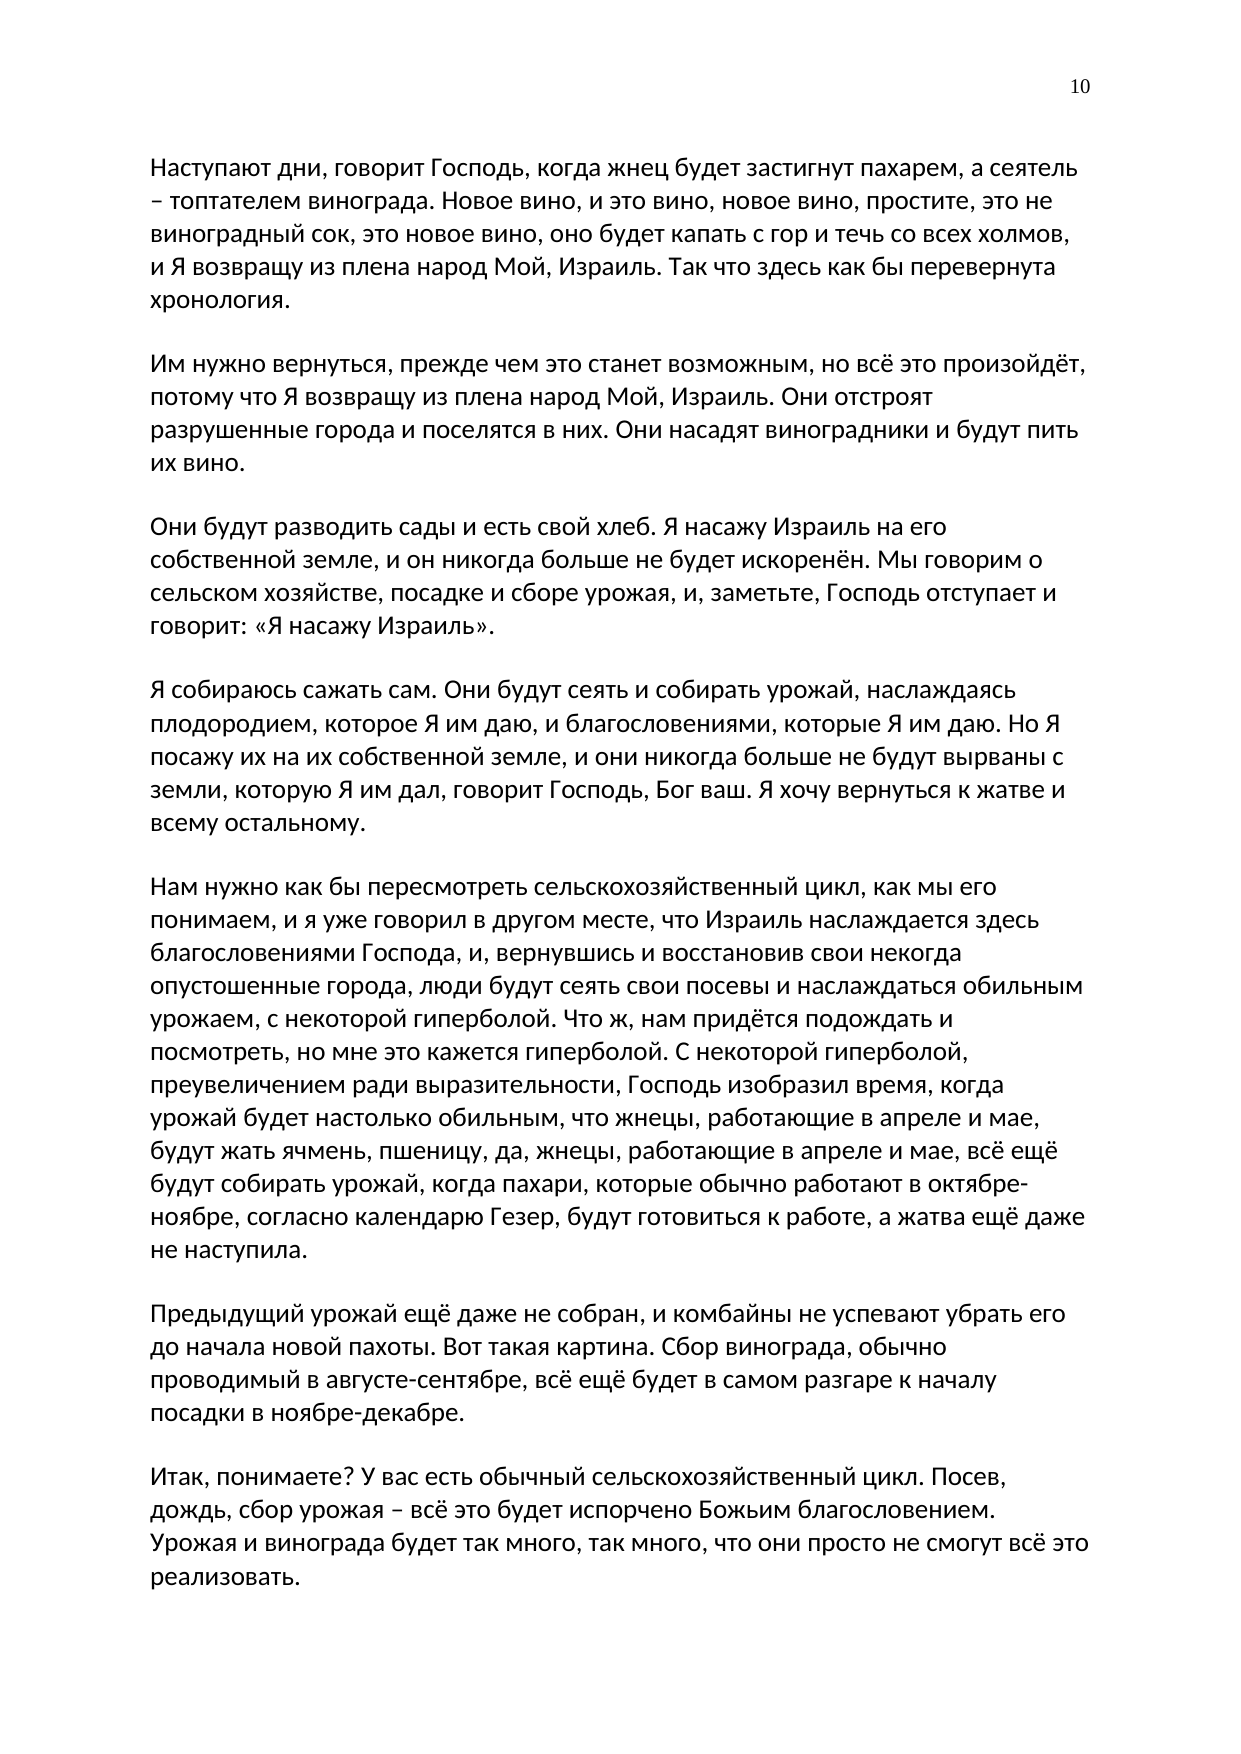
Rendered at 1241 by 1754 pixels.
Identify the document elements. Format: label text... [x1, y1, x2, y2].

text Им нужно вернуться, прежде чем это станет возможным, но всё это произойдёт, потому что Я возвращу из плена народ Мой, Израиль. Они отстроят разрушенные города и поселятся в них. Они насадят виноградники и будут пить их вино. [150, 346, 1090, 478]
text Предыдущий урожай ещё даже не собран, и комбайны не успевают убрать его до начала новой пахоты. Вот такая картина. Сбор винограда, обычно проводимый в августе-сентябре, всё ещё будет в самом разгаре к началу посадки в ноябре-декабре. [150, 1296, 1090, 1428]
text Итак, понимаете? У вас есть обычный сельскохозяйственный цикл. Посев, дождь, сбор урожая – всё это будет испорчено Божьим благословением. Урожая и винограда будет так много, так много, что они просто не смогут всё это реализовать. [150, 1459, 1090, 1592]
text Они будут разводить сады и есть свой хлеб. Я насажу Израиль на его собственной земле, и он никогда больше не будет искоренён. Мы говорим о сельском хозяйстве, посадке и сборе урожая, и, заметьте, Господь отступает и говорит: «Я насажу Израиль». [150, 509, 1090, 642]
text Нам нужно как бы пересмотреть сельскохозяйственный цикл, как мы его понимаем, и я уже говорил в другом месте, что Израиль наслаждается здесь благословениями Господа, и, вернувшись и восстановив свои некогда опустошенные города, люди будут сеять свои посевы и наслаждаться обильным урожаем, с некоторой гиперболой. Что ж, нам придётся подождать и посмотреть, но мне это кажется гиперболой. С некоторой гиперболой, преувеличением ради выразительности, Господь изобразил время, когда урожай будет настолько обильным, что жнецы, работающие в апреле и мае, будут жать ячмень, пшеницу, да, жнецы, работающие в апреле и мае, всё ещё будут собирать урожай, когда пахари, которые обычно работают в октябре-ноябре, согласно календарю Гезер, будут готовиться к работе, а жатва ещё даже не наступила. [150, 869, 1090, 1265]
text Наступают дни, говорит Господь, когда жнец будет застигнут пахарем, а сеятель – топтателем винограда. Новое вино, и это вино, новое вино, простите, это не виноградный сок, это новое вино, оно будет капать с гор и течь со всех холмов, и Я возвращу из плена народ Мой, Израиль. Так что здесь как бы перевернута хронология. [150, 150, 1090, 315]
text Я собираюсь сажать сам. Они будут сеять и собирать урожай, наслаждаясь плодородием, которое Я им даю, и благословениями, которые Я им даю. Но Я посажу их на их собственной земле, и они никогда больше не будут вырваны с земли, которую Я им дал, говорит Господь, Бог ваш. Я хочу вернуться к жатве и всему остальному. [150, 673, 1090, 838]
